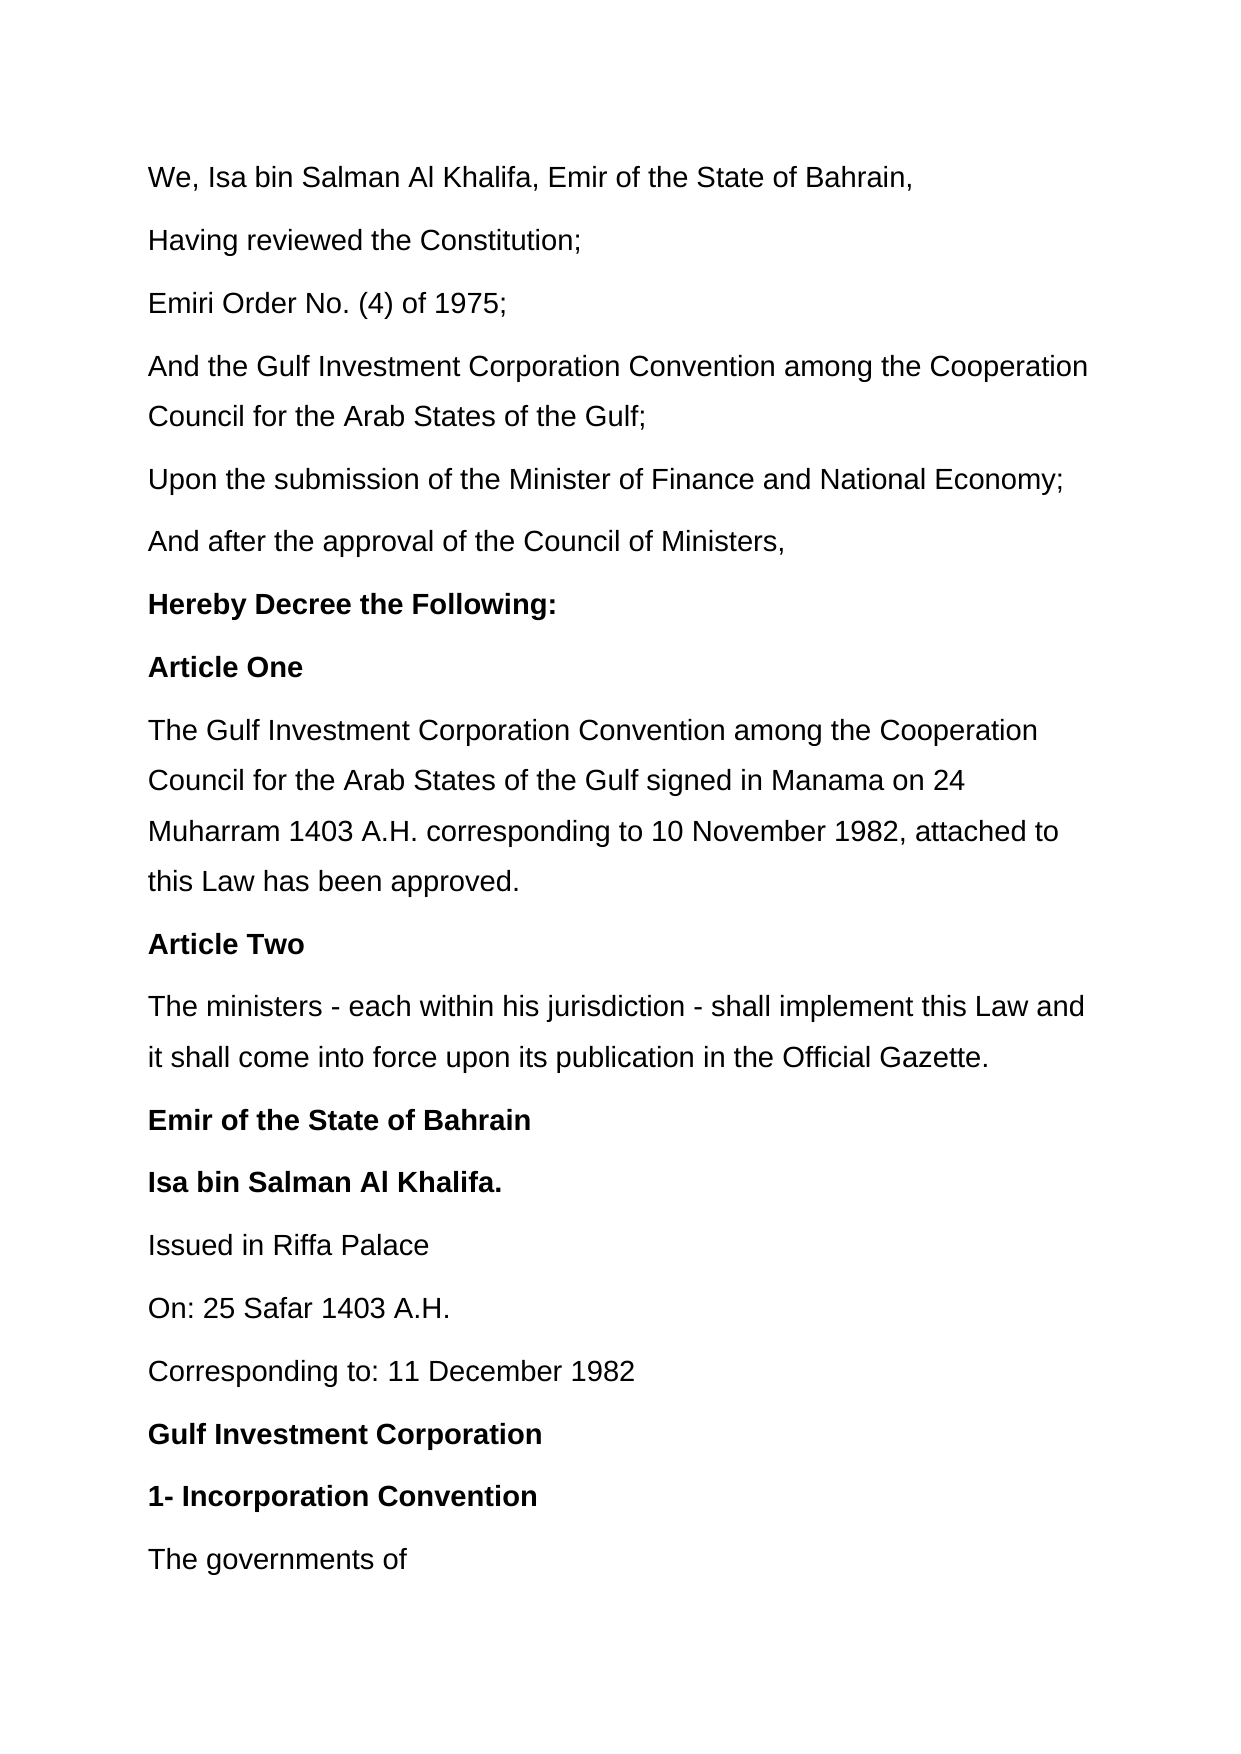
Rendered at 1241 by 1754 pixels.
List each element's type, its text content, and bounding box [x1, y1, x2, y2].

text Isa bin Salman Al Khalifa. [148, 1165, 1093, 1199]
text Article Two [148, 927, 1093, 960]
text Having reviewed the Constitution; [148, 223, 1093, 256]
text And after the approval of the Council of Ministers, [148, 524, 1093, 558]
text The governments of [148, 1542, 1093, 1576]
text 1- Incorporation Convention [148, 1479, 1093, 1513]
text The ministers - each within his jurisdiction - shall implement this Law and it shall come into force upon its publication in the Official Gazette. [148, 989, 1093, 1073]
text We, Isa bin Salman Al Khalifa, Emir of the State of Bahrain, [148, 160, 1093, 194]
text Emiri Order No. (4) of 1975; [148, 286, 1093, 319]
text Corresponding to: 11 December 1982 [148, 1354, 1093, 1387]
text On: 25 Safar 1403 A.H. [148, 1291, 1093, 1324]
text And the Gulf Investment Corporation Convention among the Cooperation Council for the Arab States of the Gulf; [148, 348, 1093, 432]
text Upon the submission of the Minister of Finance and National Economy; [148, 462, 1093, 495]
text Emir of the State of Bahrain [148, 1103, 1093, 1136]
text The Gulf Investment Corporation Convention among the Cooperation Council for the Arab States of the Gulf signed in Manama on 24 Muharram 1403 A.H. corresponding to 10 November 1982, attached to this Law has been approved. [148, 713, 1093, 897]
text Article One [148, 650, 1093, 684]
text Hereby Decree the Following: [148, 587, 1093, 621]
text Gulf Investment Corporation [148, 1417, 1093, 1450]
text Issued in Riffa Palace [148, 1228, 1093, 1262]
